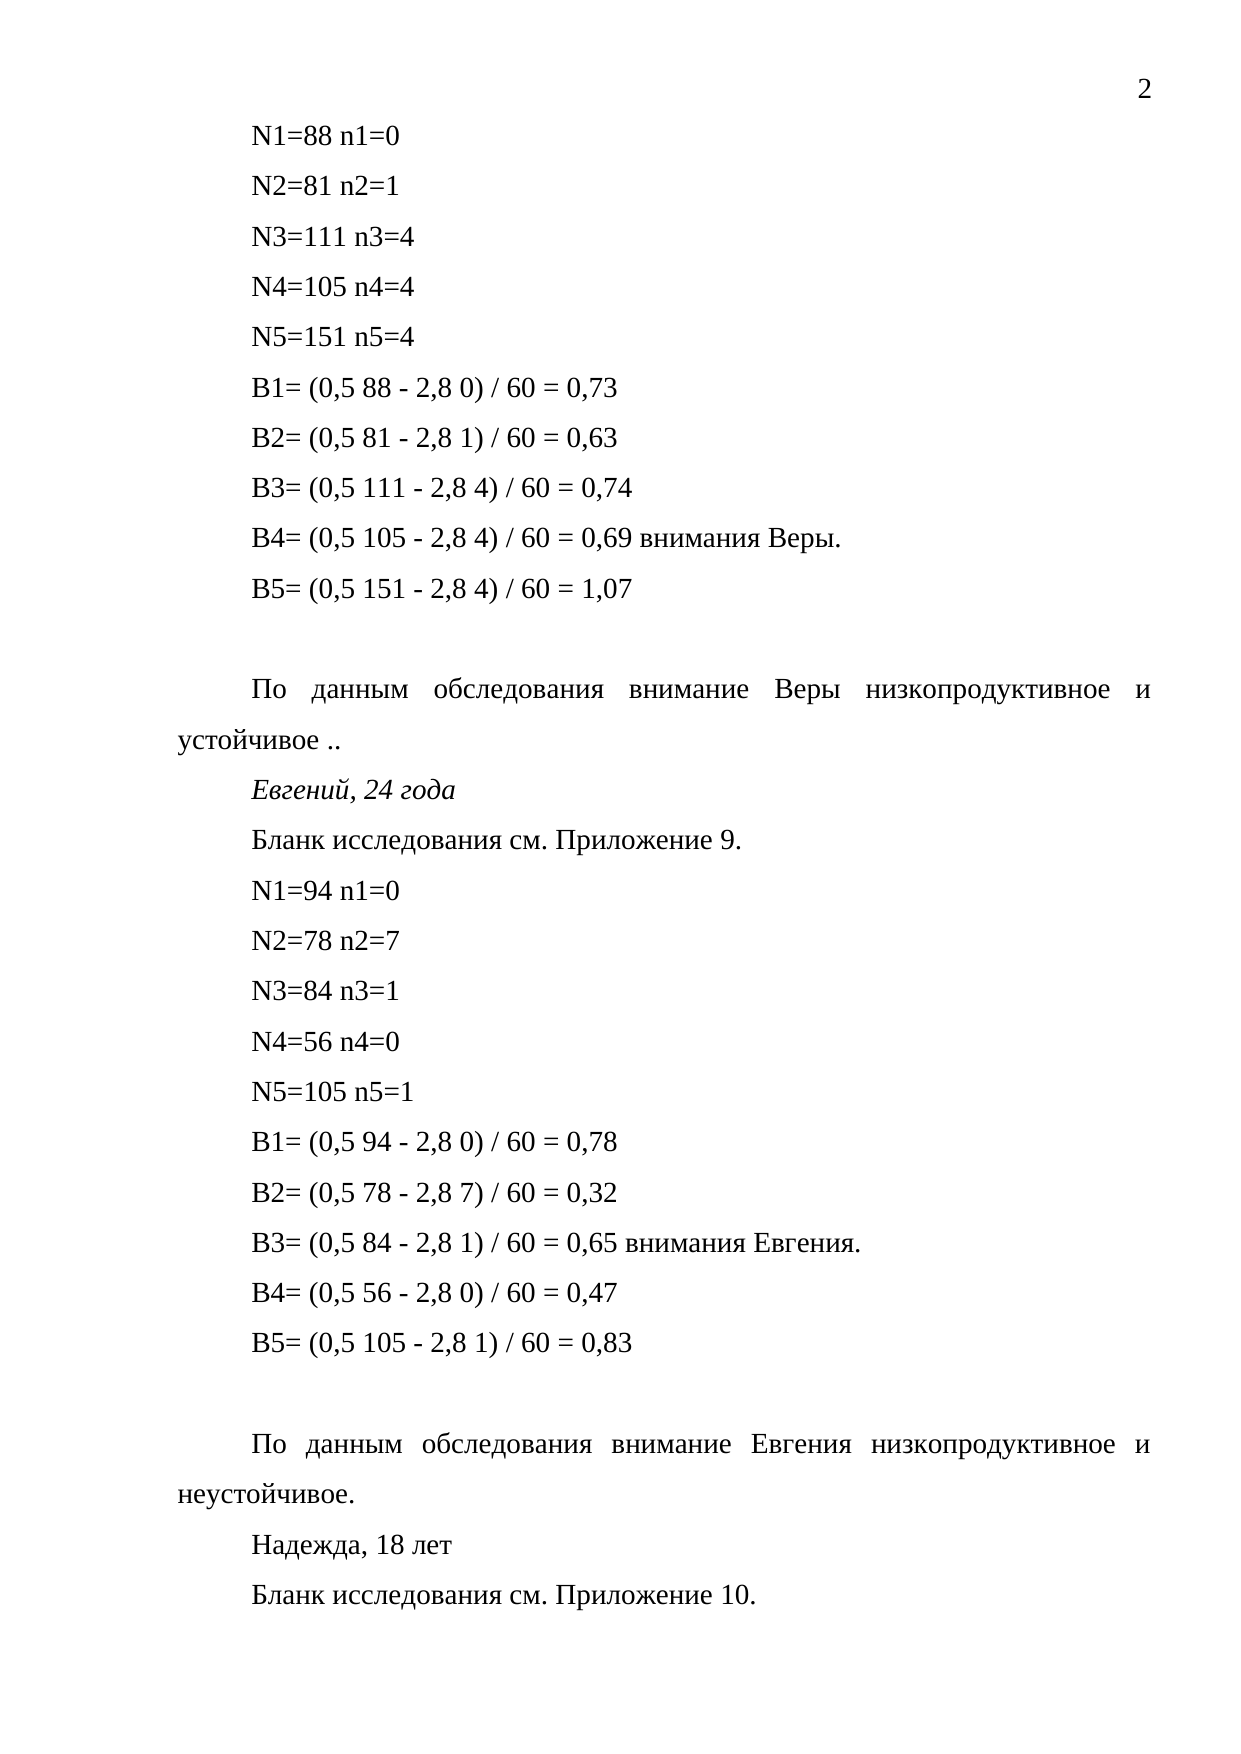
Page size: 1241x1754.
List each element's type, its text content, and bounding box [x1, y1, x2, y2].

text N1=94 n1=0 [177, 873, 1152, 906]
text В1= (0,5 94 - 2,8 0) / 60 = 0,78 [177, 1124, 1152, 1158]
text В4= (0,5 105 - 2,8 4) / 60 = 0,69 внимания Веры. [177, 521, 1152, 554]
text N5=151 n5=4 [177, 319, 1152, 353]
text В2= (0,5 78 - 2,8 7) / 60 = 0,32 [177, 1175, 1152, 1208]
text N3=84 n3=1 [177, 973, 1152, 1007]
text По данным обследования внимание Веры низкопродуктивное и устойчивое .. [177, 672, 1152, 755]
text N4=56 n4=0 [177, 1024, 1152, 1057]
text N4=105 n4=4 [177, 269, 1152, 303]
text В5= (0,5 105 - 2,8 1) / 60 = 0,83 [177, 1326, 1152, 1359]
text Надежда, 18 лет [177, 1527, 1152, 1560]
text N2=78 n2=7 [177, 923, 1152, 957]
text В4= (0,5 56 - 2,8 0) / 60 = 0,47 [177, 1275, 1152, 1309]
text N2=81 n2=1 [177, 168, 1152, 202]
text В5= (0,5 151 - 2,8 4) / 60 = 1,07 [177, 571, 1152, 604]
text Бланк исследования см. Приложение 9. [177, 822, 1152, 856]
text В2= (0,5 81 - 2,8 1) / 60 = 0,63 [177, 420, 1152, 453]
text Евгений, 24 года [177, 772, 1152, 806]
text В3= (0,5 111 - 2,8 4) / 60 = 0,74 [177, 470, 1152, 504]
text В1= (0,5 88 - 2,8 0) / 60 = 0,73 [177, 370, 1152, 403]
text В3= (0,5 84 - 2,8 1) / 60 = 0,65 внимания Евгения. [177, 1225, 1152, 1258]
text N5=105 n5=1 [177, 1074, 1152, 1108]
text Бланк исследования см. Приложение 10. [177, 1577, 1152, 1611]
text N3=111 n3=4 [177, 219, 1152, 252]
text N1=88 n1=0 [177, 118, 1152, 152]
text По данным обследования внимание Евгения низкопродуктивное и неустойчивое. [177, 1426, 1152, 1510]
